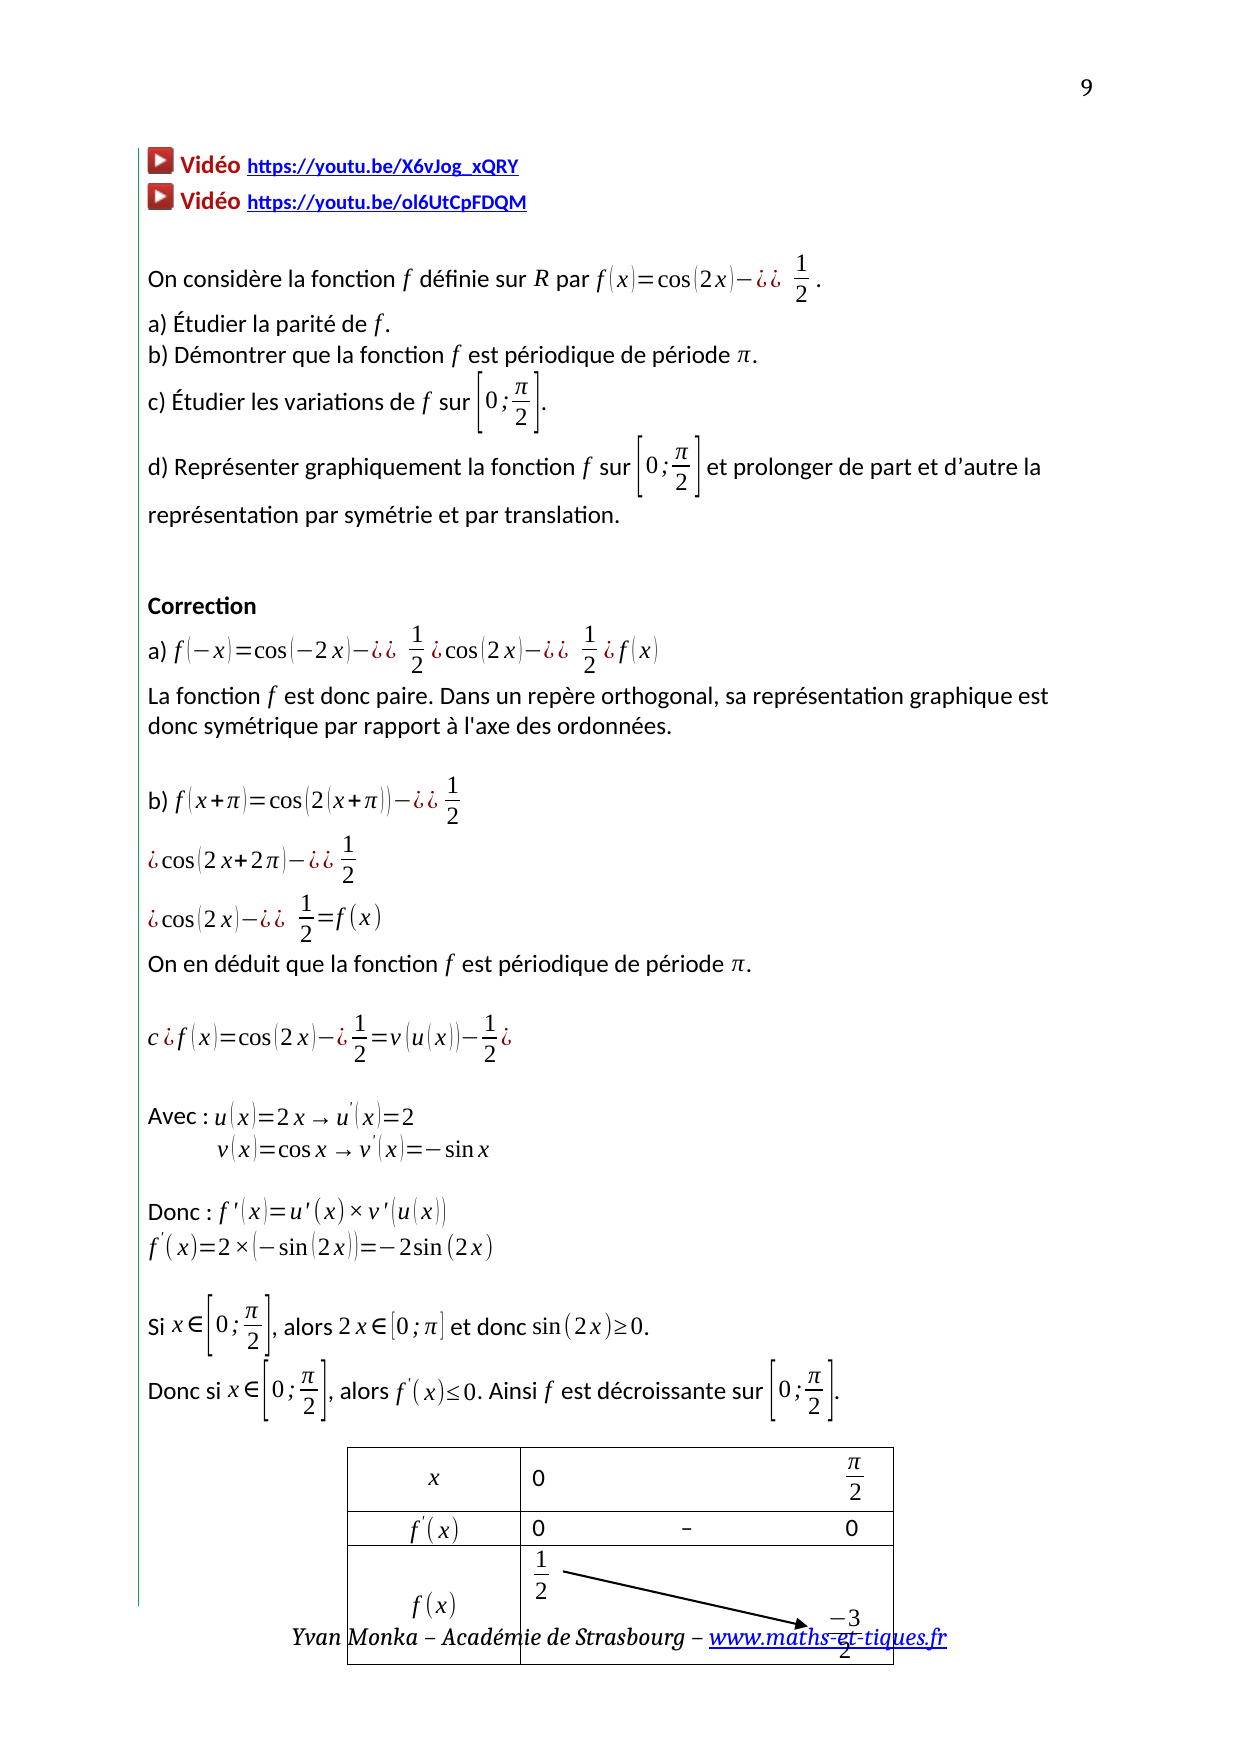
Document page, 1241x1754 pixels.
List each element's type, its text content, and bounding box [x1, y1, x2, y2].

text Vidéo https://youtu.be/ol6UtCpFDQM [139, 183, 1057, 219]
text c) Étudier les variations de sur . [148, 369, 1093, 434]
table_cell 0 – 0 [521, 1512, 893, 1545]
text Si , alors et donc . [148, 1293, 1093, 1358]
table_cell [348, 1546, 520, 1664]
text b) [148, 771, 1093, 830]
text Vidéo https://youtu.be/X6vJog_xQRY [139, 148, 1057, 183]
text Donc : [148, 1195, 1093, 1229]
text d) Représenter graphiquement la fonction sur et prolonger de part et d’autre la représentation par symétrie et par translation. [148, 434, 1093, 529]
text On considère la fonction définie sur par . [148, 249, 1093, 308]
text b) Démontrer que la fonction est périodique de période . [148, 339, 1093, 369]
table_cell [348, 1512, 520, 1545]
table_header [348, 1448, 520, 1511]
text a) Étudier la parité de . [148, 308, 1093, 339]
table_cell [521, 1546, 893, 1664]
text a) [148, 621, 1093, 680]
text On en déduit que la fonction est périodique de période . [148, 948, 1093, 979]
table_header 0 [521, 1448, 893, 1511]
text Donc si , alors . Ainsi est décroissante sur . [148, 1358, 1093, 1423]
picture [147, 183, 174, 210]
picture [147, 147, 174, 174]
text Correction [148, 590, 1093, 621]
text Avec : [148, 1099, 1093, 1131]
text La fonction est donc paire. Dans un repère orthogonal, sa représentation graphique est donc symétrique par rapport à l'axe des ordonnées. [148, 680, 1093, 741]
